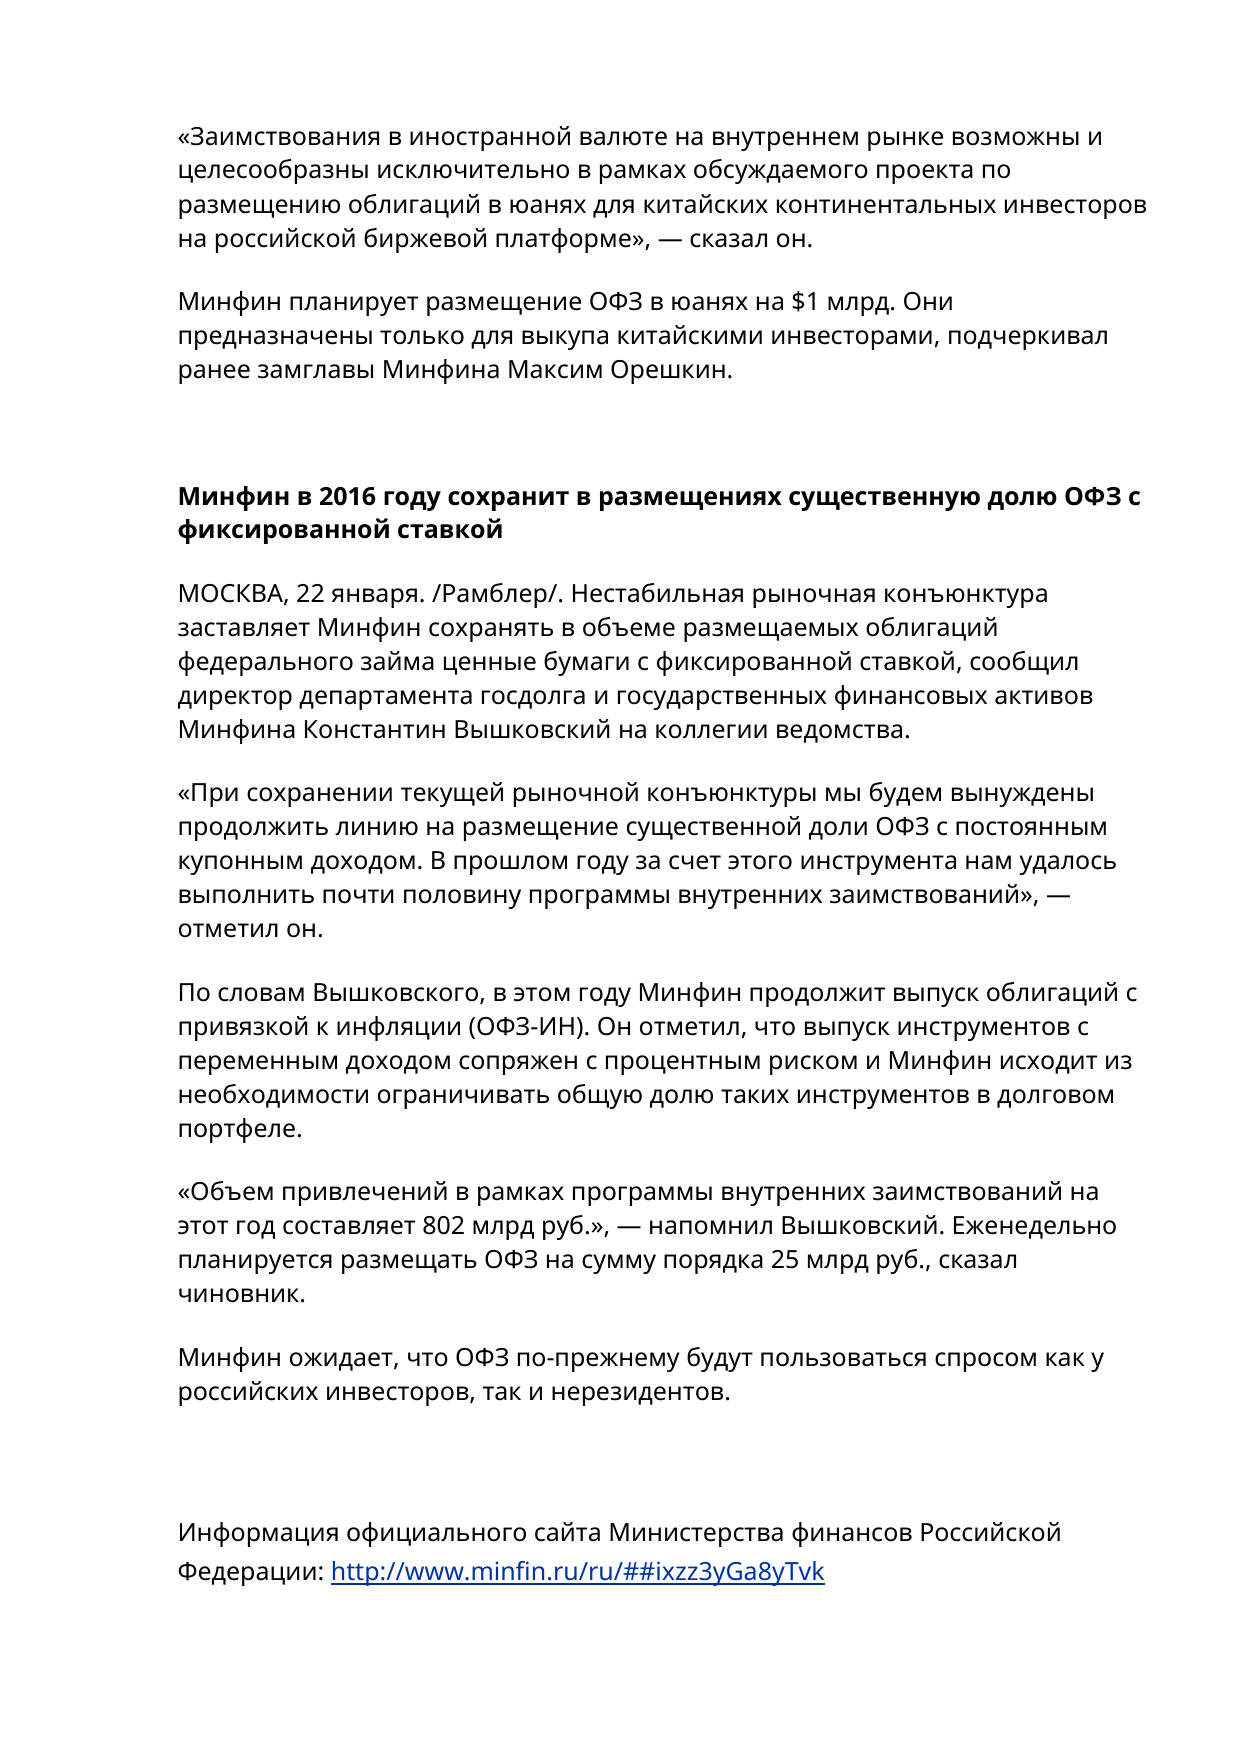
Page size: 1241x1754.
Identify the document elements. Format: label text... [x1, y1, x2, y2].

text Минфин ожидает, что ОФЗ по-прежнему будут пользоваться спросом как у российских инвесторов, так и нерезидентов. [177, 1339, 1152, 1407]
text Информация официального сайта Министерства финансов Российской Федерации: http://www.minfin.ru/ru/##ixzz3yGa8yTvk [177, 1437, 1152, 1588]
text По словам Вышковского, в этом году Минфин продолжит выпуск облигаций с привязкой к инфляции (ОФЗ-ИН). Он отметил, что выпуск инструментов с переменным доходом сопряжен с процентным риском и Минфин исходит из необходимости ограничивать общую долю таких инструментов в долговом портфеле. [177, 974, 1152, 1145]
text «Объем привлечений в рамках программы внутренних заимствований на этот год составляет 802 млрд руб.», — напомнил Вышковский. Еженедельно планируется размещать ОФЗ на сумму порядка 25 млрд руб., сказал чиновник. [177, 1174, 1152, 1310]
text Минфин в 2016 году сохранит в размещениях существенную долю ОФЗ с фиксированной ставкой [177, 478, 1152, 546]
text «Заимствования в иностранной валюте на внутреннем рынке возможны и целесообразны исключительно в рамках обсуждаемого проекта по размещению облигаций в юанях для китайских континентальных инвесторов на российской биржевой платформе», — сказал он. [177, 118, 1152, 254]
text «При сохранении текущей рыночной конъюнктуры мы будем вынуждены продолжить линию на размещение существенной доли ОФЗ с постоянным купонным доходом. В прошлом году за счет этого инструмента нам удалось выполнить почти половину программы внутренних заимствований», — отметил он. [177, 775, 1152, 945]
text Минфин планирует размещение ОФЗ в юанях на $1 млрд. Они предназначены только для выкупа китайскими инвесторами, подчеркивал ранее замглавы Минфина Максим Орешкин. [177, 283, 1152, 386]
text МОСКВА, 22 января. /Рамблер/. Нестабильная рыночная конъюнктура заставляет Минфин сохранять в объеме размещаемых облигаций федерального займа ценные бумаги с фиксированной ставкой, сообщил директор департамента госдолга и государственных финансовых активов Минфина Константин Вышковский на коллегии ведомства. [177, 575, 1152, 746]
